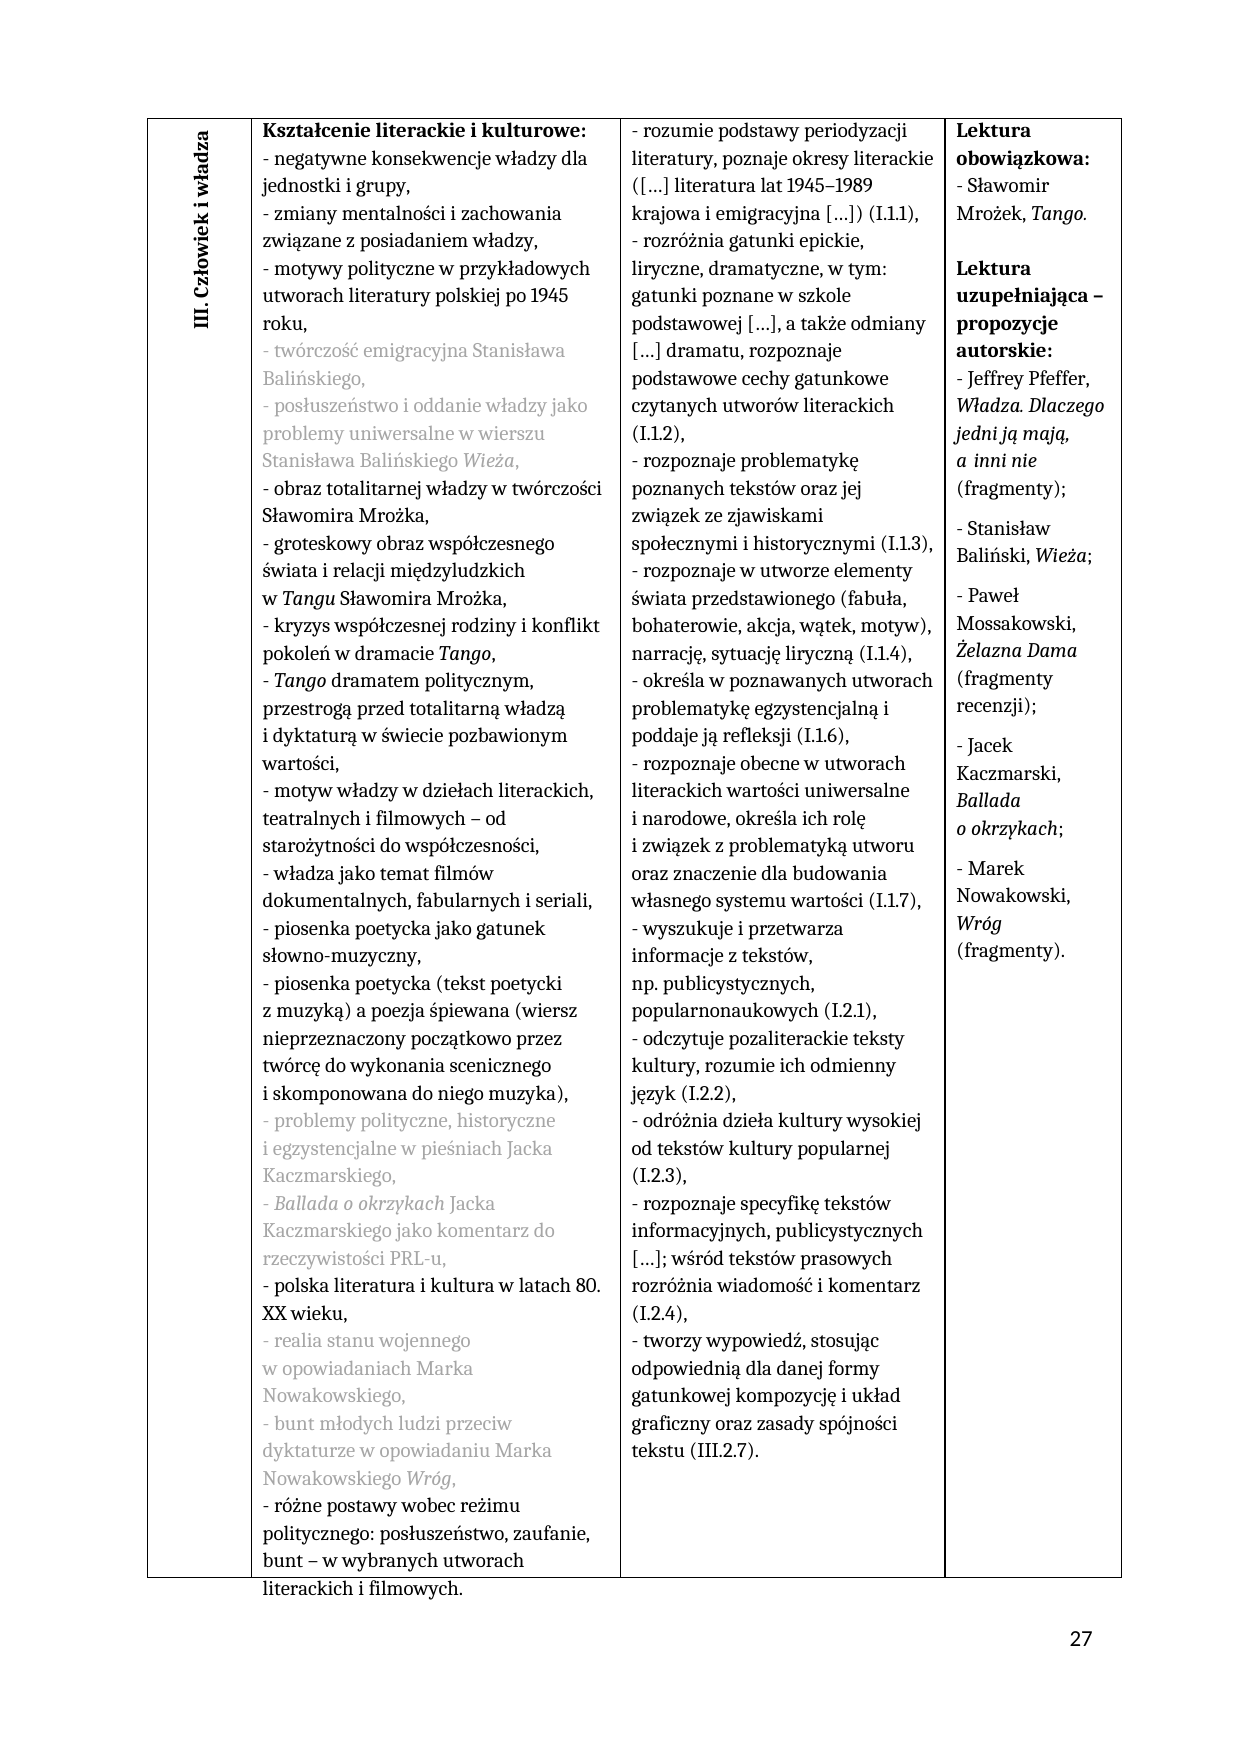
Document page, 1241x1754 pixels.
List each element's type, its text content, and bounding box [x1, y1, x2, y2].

table_cell Kształcenie literackie i kulturowe: - negatywne konsekwencje władzy dla jednostki i grupy, - zmiany mentalności i zachowania związane z posiadaniem władzy, - motywy polityczne w przykładowych utworach literatury polskiej po 1945 roku, - twórczość emigracyjna Stanisława Balińskiego, - posłuszeństwo i oddanie władzy jako problemy uniwersalne w wierszu Stanisława Balińskiego Wieża, - obraz totalitarnej władzy w twórczości Sławomira Mrożka, - groteskowy obraz współczesnego świata i relacji międzyludzkich w Tangu Sławomira Mrożka, - kryzys współczesnej rodziny i konflikt pokoleń w dramacie Tango, - Tango dramatem politycznym, przestrogą przed totalitarną władzą i dyktaturą w świecie pozbawionym wartości, - motyw władzy w dziełach literackich, teatralnych i filmowych – od starożytności do współczesności, - władza jako temat filmów dokumentalnych, fabularnych i seriali, - piosenka poetycka jako gatunek słowno-muzyczny, - piosenka poetycka (tekst poetycki z muzyką) a poezja śpiewana (wiersz nieprzeznaczony początkowo przez twórcę do wykonania scenicznego i skomponowana do niego muzyka), - problemy polityczne, historyczne i egzystencjalne w pieśniach Jacka Kaczmarskiego, - Ballada o okrzykach Jacka Kaczmarskiego jako komentarz do rzeczywistości PRL-u, - polska literatura i kultura w latach 80. XX wieku, - realia stanu wojennego w opowiadaniach Marka Nowakowskiego, - bunt młodych ludzi przeciw dyktaturze w opowiadaniu Marka Nowakowskiego Wróg, - różne postawy wobec reżimu politycznego: posłuszeństwo, zaufanie, bunt – w wybranych utworach literackich i filmowych. [252, 119, 620, 1577]
table_cell III. Człowiek i władza [148, 119, 251, 1577]
table_cell - rozumie podstawy periodyzacji literatury, poznaje okresy literackie ([…] literatura lat 1945–1989 krajowa i emigracyjna […]) (I.1.1), - rozróżnia gatunki epickie, liryczne, dramatyczne, w tym: gatunki poznane w szkole podstawowej […], a także odmiany […] dramatu, rozpoznaje podstawowe cechy gatunkowe czytanych utworów literackich (I.1.2), - rozpoznaje problematykę poznanych tekstów oraz jej związek ze zjawiskami społecznymi i historycznymi (I.1.3), - rozpoznaje w utworze elementy świata przedstawionego (fabuła, bohaterowie, akcja, wątek, motyw), narrację, sytuację liryczną (I.1.4), - określa w poznawanych utworach problematykę egzystencjalną i poddaje ją refleksji (I.1.6), - rozpoznaje obecne w utworach literackich wartości uniwersalne i narodowe, określa ich rolę i związek z problematyką utworu oraz znaczenie dla budowania własnego systemu wartości (I.1.7), - wyszukuje i przetwarza informacje z tekstów, np. publicystycznych, popularnonaukowych (I.2.1), - odczytuje pozaliterackie teksty kultury, rozumie ich odmienny język (I.2.2), - odróżnia dzieła kultury wysokiej od tekstów kultury popularnej (I.2.3), - rozpoznaje specyfikę tekstów informacyjnych, publicystycznych […]; wśród tekstów prasowych rozróżnia wiadomość i komentarz (I.2.4), - tworzy wypowiedź, stosując odpowiednią dla danej formy gatunkowej kompozycję i układ graficzny oraz zasady spójności tekstu (III.2.7). [621, 119, 944, 1577]
table_cell Lektura obowiązkowa: - Sławomir Mrożek, Tango. Lektura uzupełniająca – propozycje autorskie: - Jeffrey Pfeffer, Władza. Dlaczego jedni ją mają, a inni nie (fragmenty); - Stanisław Baliński, Wieża; - Paweł Mossakowski, Żelazna Dama (fragmenty recenzji); - Jacek Kaczmarski, Ballada o okrzykach; - Marek Nowakowski, Wróg (fragmenty). [946, 119, 1121, 1577]
